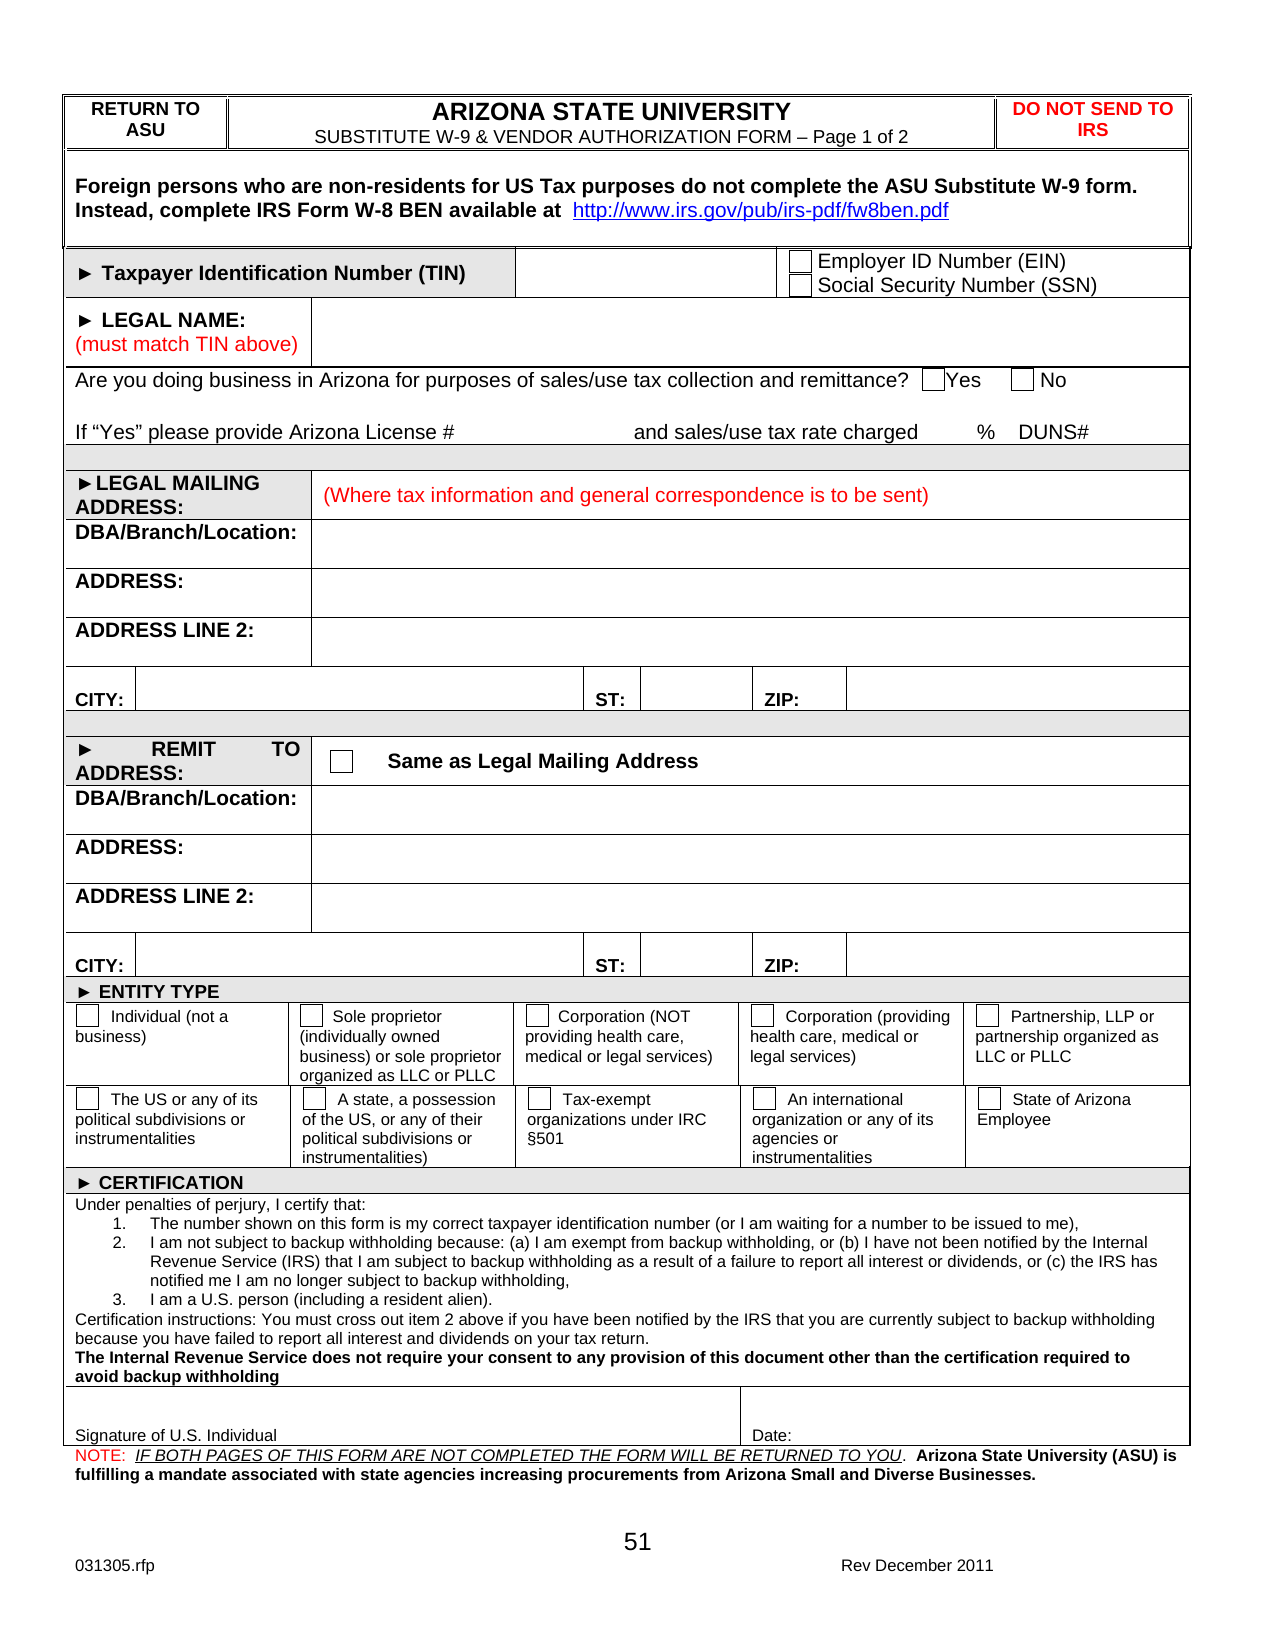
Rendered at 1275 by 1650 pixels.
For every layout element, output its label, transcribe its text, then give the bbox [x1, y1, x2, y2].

table_cell ST: [584, 933, 640, 976]
text NOTE: IF BOTH PAGES OF THIS FORM ARE NOT COMPLETED THE FORM WILL BE RETURNED TO YOU. Arizona State University (ASU) is fulfilling a mandate associated with state agencies increasing procurements from Arizona Small and Diverse Businesses. [75, 1446, 1200, 1484]
table_cell CITY: [64, 932, 135, 976]
table_cell CITY: [64, 666, 135, 710]
table_cell Corporation (providing health care, medical or legal services) [739, 1003, 963, 1085]
table_cell The or any of its political subdivisions or instrumentalities [64, 1085, 290, 1167]
table_cell [312, 569, 1189, 617]
table_cell [312, 618, 1189, 666]
table_cell Partnership, LLP or partnership organized as LLC or PLLC [964, 1003, 1189, 1085]
table_cell [136, 933, 583, 976]
table_cell ► Taxpayer Identification Number (TIN) [64, 246, 515, 297]
table_cell Under penalties of perjury, I certify that: The number shown on this form is my correct taxpayer identification number (or I am waiting for a number to be issued to me), I am not subject to backup withholding because: (a) I am exempt from backup withholding, or (b) I have not been notified by the Internal Revenue Service (IRS) that I am subject to backup withholding as a result of a failure to report all interest or dividends, or (c) the IRS has notified me I am no longer subject to backup withholding, I am a person (including a resident alien). Certification instructions: You must cross out item 2 above if you have been notified by the IRS that you are currently subject to backup withholding because you have failed to report all interest and dividends on your tax return. The Internal Revenue Service does not require your consent to any provision of this document other than the certification required to avoid backup withholding [64, 1193, 1189, 1386]
table_cell ZIP: [753, 667, 846, 710]
table_cell [64, 710, 1189, 736]
table_cell Tax-exempt organizations under IRC §501 [516, 1086, 740, 1167]
table_cell [312, 835, 1189, 883]
table_cell ► ENTITY TYPE [64, 976, 1189, 1002]
table_cell Same as Legal Mailing Address [312, 737, 1189, 785]
table_cell Signature of Individual [64, 1386, 740, 1444]
table_cell ►LEGAL MAILING ADDRESS: [64, 470, 311, 519]
table_cell Date: [741, 1387, 1189, 1444]
table_cell An international organization or any of its agencies or instrumentalities [741, 1086, 965, 1167]
table_cell A state, a possession of the , or any of their political subdivisions or instrumentalities) [291, 1086, 515, 1167]
table_cell [312, 520, 1189, 568]
table_header SUBSTITUTE W-9 & VENDOR AUTHORIZATION FORM – Page 1 of 2 [227, 95, 996, 148]
table_cell ► CERTIFICATION [64, 1167, 1189, 1193]
table_cell ► REMIT TO ADDRESS: [64, 736, 311, 785]
table_cell [312, 298, 1189, 366]
table_cell [312, 884, 1189, 932]
table_cell (Where tax information and general correspondence is to be sent) [312, 471, 1189, 519]
table_cell Sole proprietor (individually owned business) or sole proprietor organized as LLC or PLLC [289, 1003, 513, 1085]
table_cell [136, 667, 583, 710]
table_cell ADDRESS: [64, 568, 311, 617]
table_cell ADDRESS LINE 2: [64, 883, 311, 932]
table_cell [516, 249, 776, 297]
table_cell [312, 786, 1189, 834]
table_cell Foreign persons who are non-residents for US Tax purposes do not complete the ASU Substitute W-9 form. Instead, complete IRS Form W-8 BEN available at http://www.irs.gov/pub/irs-pdf/fw8ben.pdf [65, 148, 1188, 246]
table_cell Employer ID Number (EIN) Social Security Number (SSN) [777, 249, 1189, 297]
table_cell State of Arizona Employee [966, 1086, 1190, 1167]
table_cell Corporation (NOT providing health care, medical or legal services) [514, 1003, 738, 1085]
table_cell ADDRESS LINE 2: [64, 617, 311, 666]
table_cell DBA/Branch/Location: [64, 519, 311, 568]
table_header RETURN TO ASU [65, 97, 227, 148]
table_cell Are you doing business in Arizona for purposes of sales/use tax collection and remittance? Yes No If “Yes” please provide Arizona License # and sales/use tax rate charged % DUNS# [64, 366, 1189, 444]
table_cell [64, 444, 1189, 470]
table_cell ST: [584, 667, 640, 710]
table_cell [847, 667, 1189, 710]
table_cell [847, 933, 1189, 976]
table_cell Individual (not a business) [64, 1002, 288, 1085]
table_cell DBA/Branch/Location: [64, 785, 311, 834]
table_cell ADDRESS: [64, 834, 311, 883]
table_cell ► LEGAL NAME: (must match TIN above) [64, 297, 311, 366]
table_cell ZIP: [753, 933, 846, 976]
table_cell [641, 667, 752, 710]
table_header DO NOT SEND TO IRS [996, 95, 1190, 148]
table_cell [641, 933, 752, 976]
